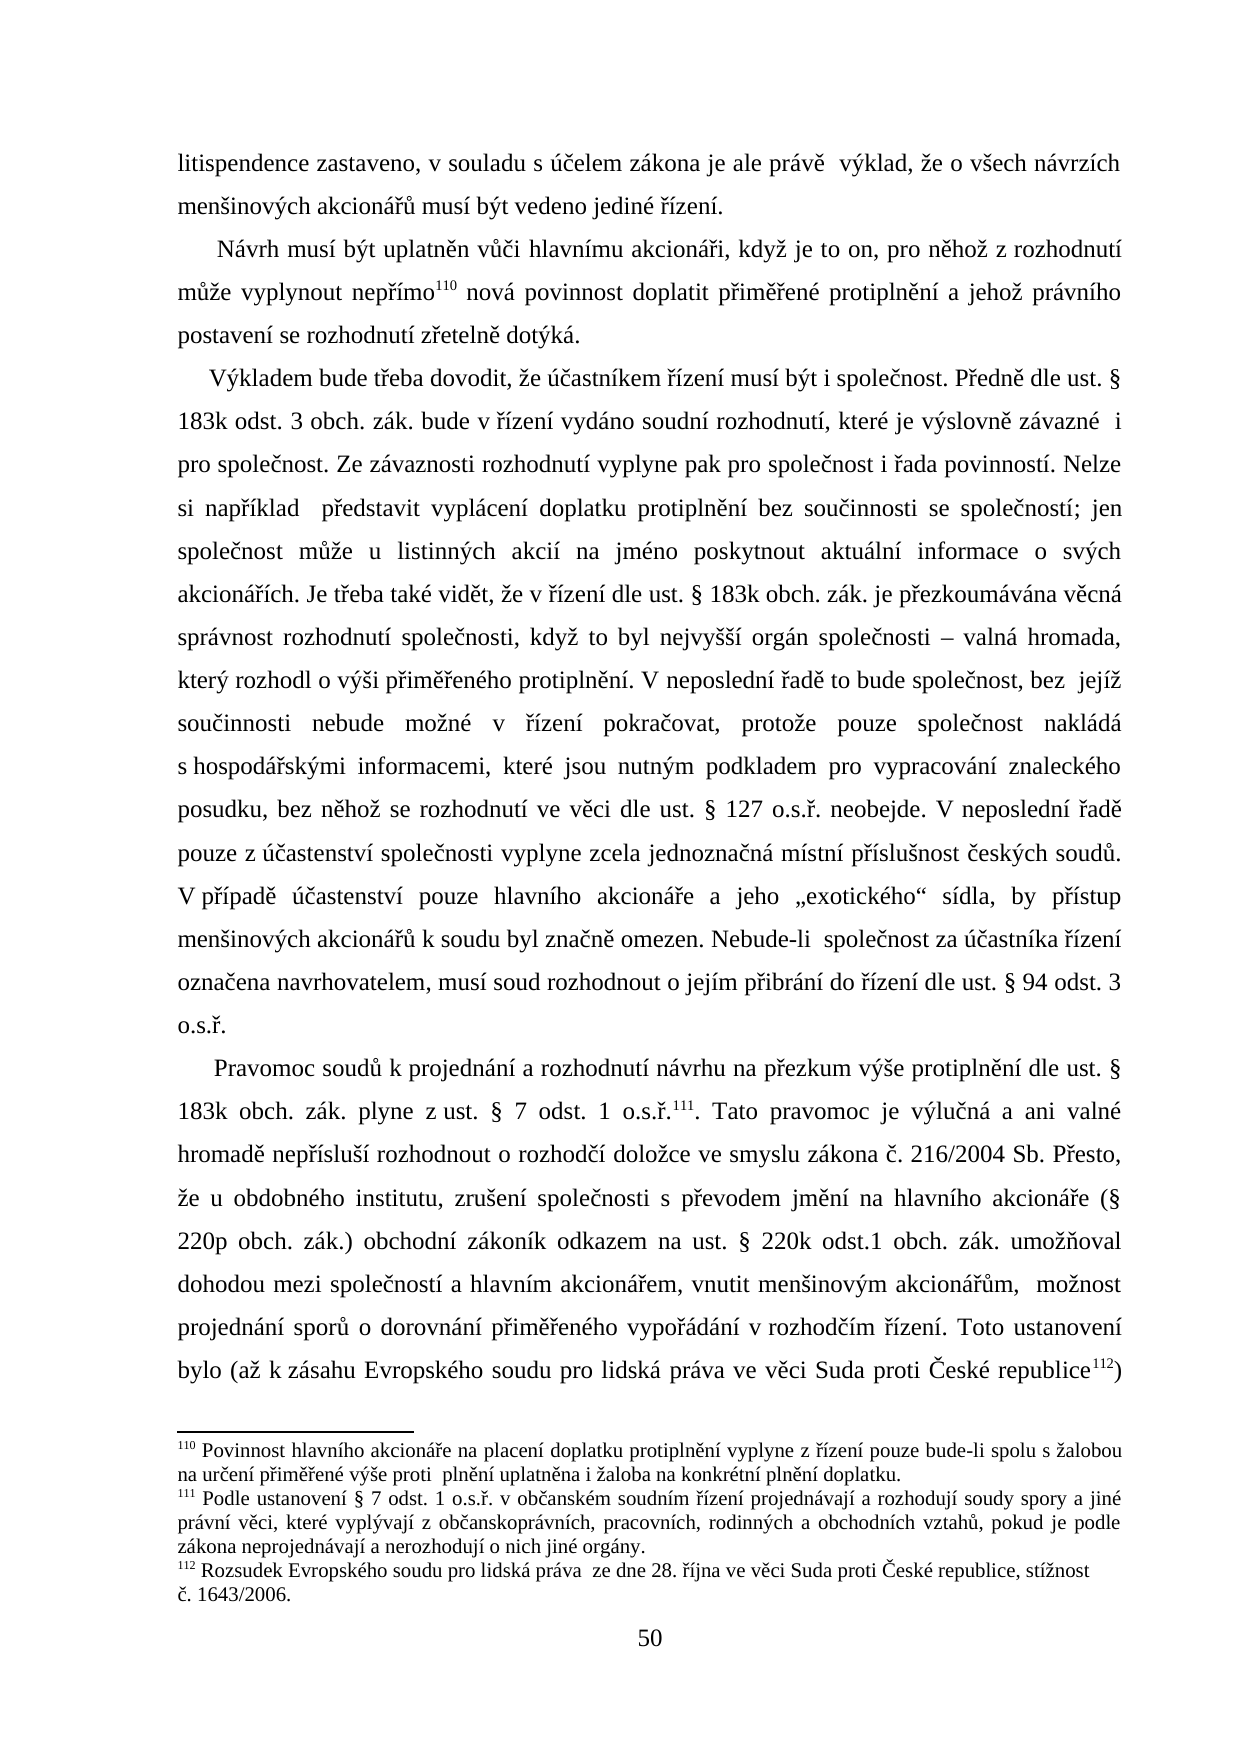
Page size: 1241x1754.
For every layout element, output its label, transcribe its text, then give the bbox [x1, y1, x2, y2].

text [177, 148, 1122, 219]
text Návrh musí být uplatněn vůči hlavnímu akcionáři, když je to on, pro něhož z rozhodnutí může vyplynout nepřímo nová povinnost doplatit přiměřené protiplnění a jehož právního postavení se rozhodnutí zřetelně dotýká. [177, 234, 1122, 349]
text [177, 1053, 1122, 1384]
text Výkladem bude třeba dovodit, že účastníkem řízení musí být i společnost. Předně dle ust. § 183k odst. 3 obch. zák. bude v řízení vydáno soudní rozhodnutí, které je výslovně závazné i pro společnost. Ze závaznosti rozhodnutí vyplyne pak pro společnost i řada povinností. Nelze si například představit vyplácení doplatku protiplnění bez součinnosti se společností; jen společnost může u listinných akcií na jméno poskytnout aktuální informace o svých akcionářích. Je třeba také vidět, že v řízení dle ust. § 183k obch. zák. je přezkoumávána věcná správnost rozhodnutí společnosti, když to byl nejvyšší orgán společnosti – valná hromada, který rozhodl o výši přiměřeného protiplnění. V neposlední řadě to bude společnost, bez jejíž součinnosti nebude možné v řízení pokračovat, protože pouze společnost nakládá s hospodářskými informacemi, které jsou nutným podkladem pro vypracování znaleckého posudku, bez něhož se rozhodnutí ve věci dle ust. § 127 o.s.ř. neobejde. V neposlední řadě pouze z účastenství společnosti vyplyne zcela jednoznačná místní příslušnost českých soudů. V případě účastenství pouze hlavního akcionáře a jeho „exotického“ sídla, by přístup menšinových akcionářů k soudu byl značně omezen. Nebude-li společnost za účastníka řízení označena navrhovatelem, musí soud rozhodnout o jejím přibrání do řízení dle ust. § 94 odst. 3 o.s.ř. [177, 363, 1122, 1039]
